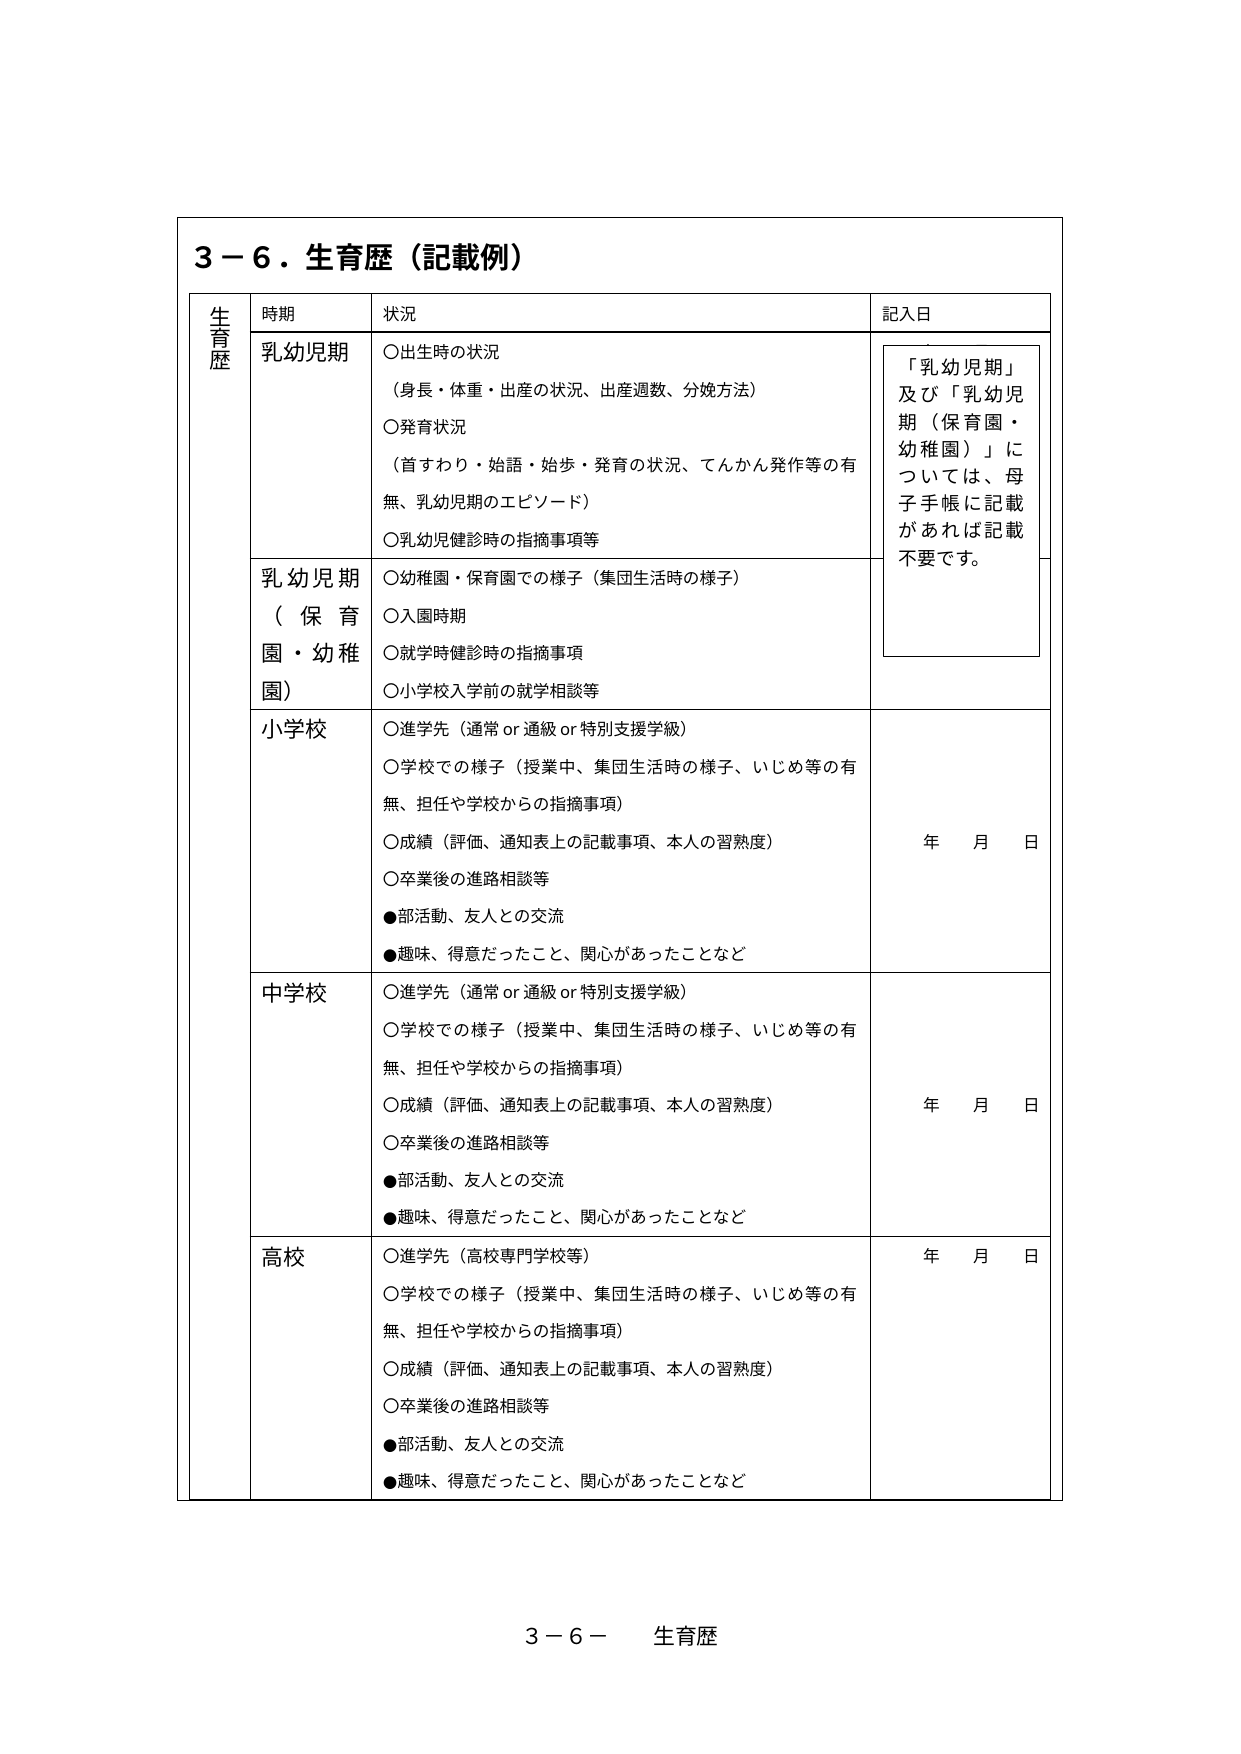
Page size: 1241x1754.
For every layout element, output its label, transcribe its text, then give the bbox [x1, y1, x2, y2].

table_header ３－６．生育歴（記載例） [178, 218, 1062, 1500]
